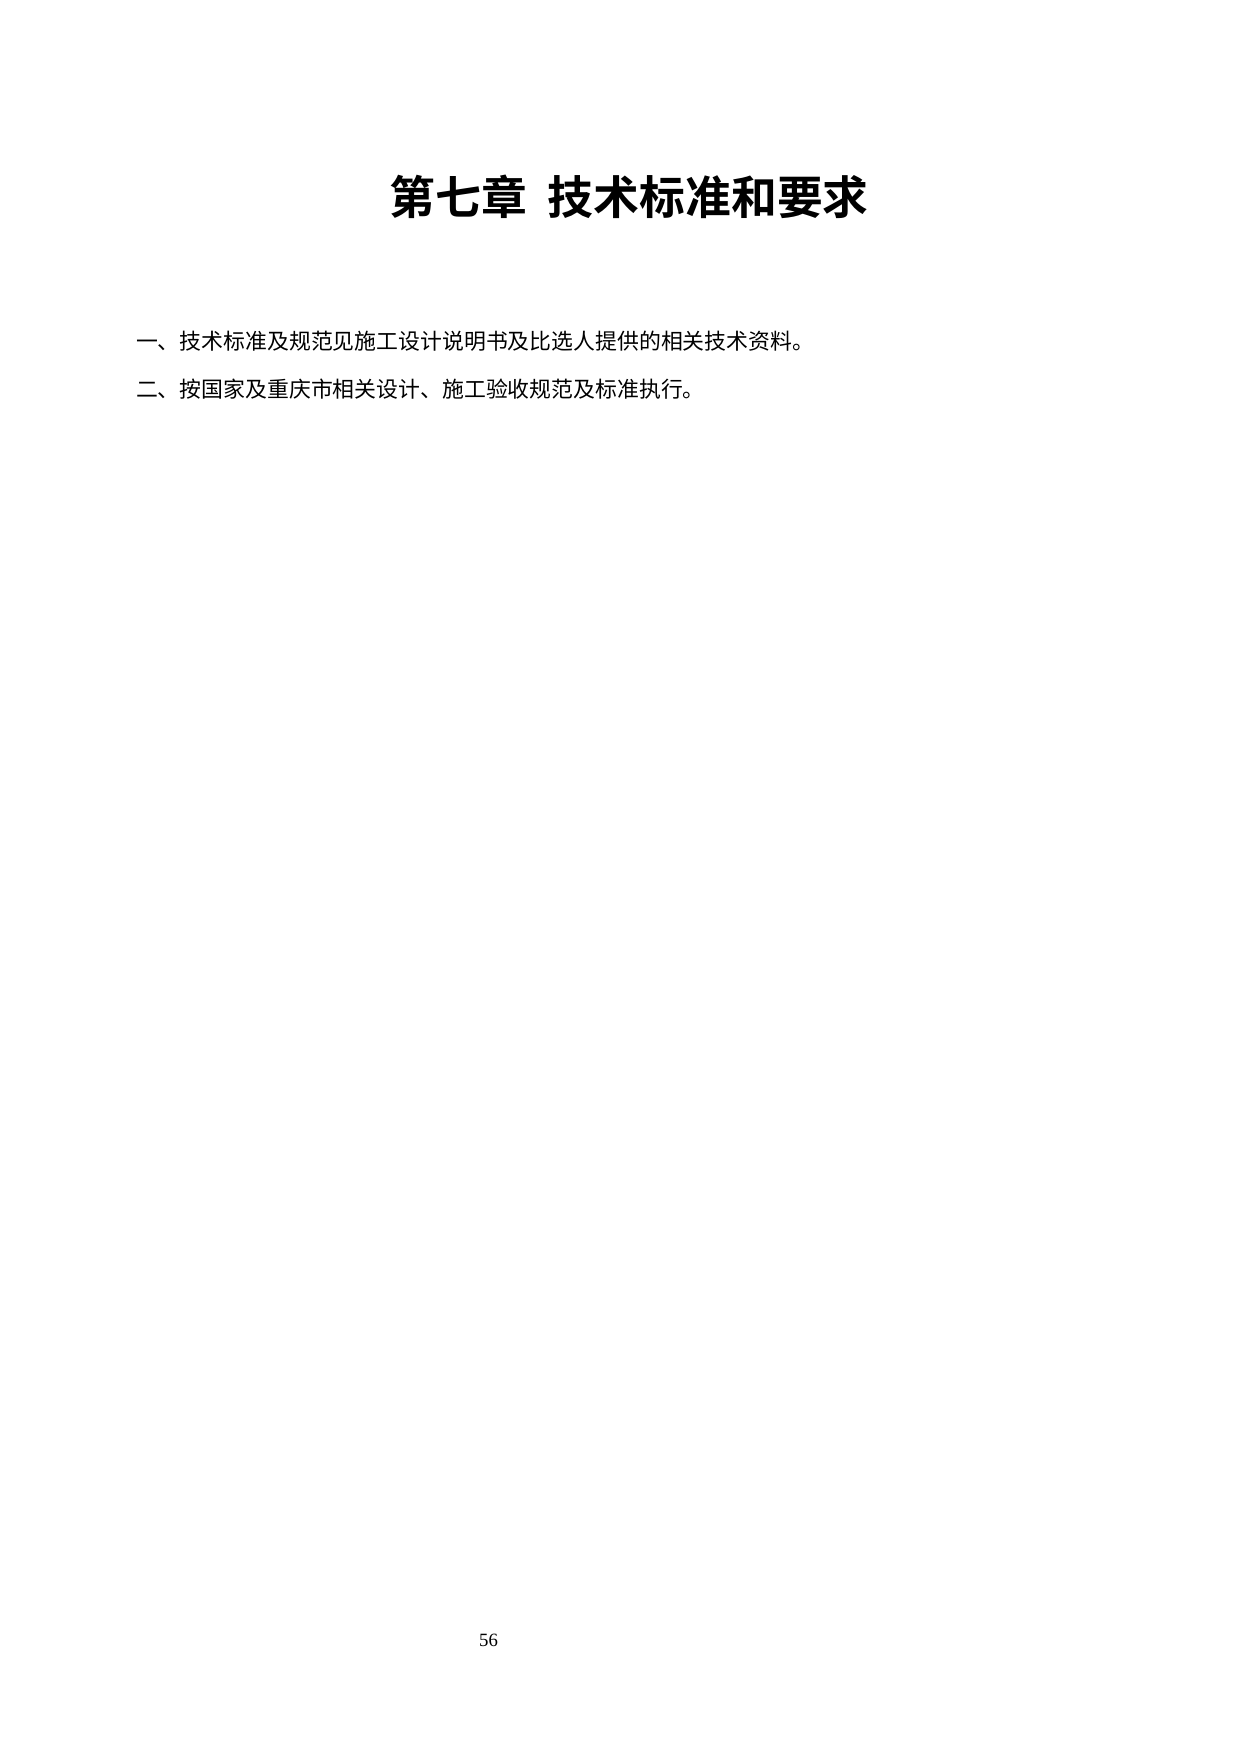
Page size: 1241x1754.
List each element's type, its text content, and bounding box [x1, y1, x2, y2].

text 一、技术标准及规范见施工设计说明书及比选人提供的相关技术资料。 [136, 324, 1122, 356]
text 二、按国家及重庆市相关设计、施工验收规范及标准执行。 [136, 372, 1122, 404]
subtitle 第七章 技术标准和要求 [136, 146, 1122, 243]
